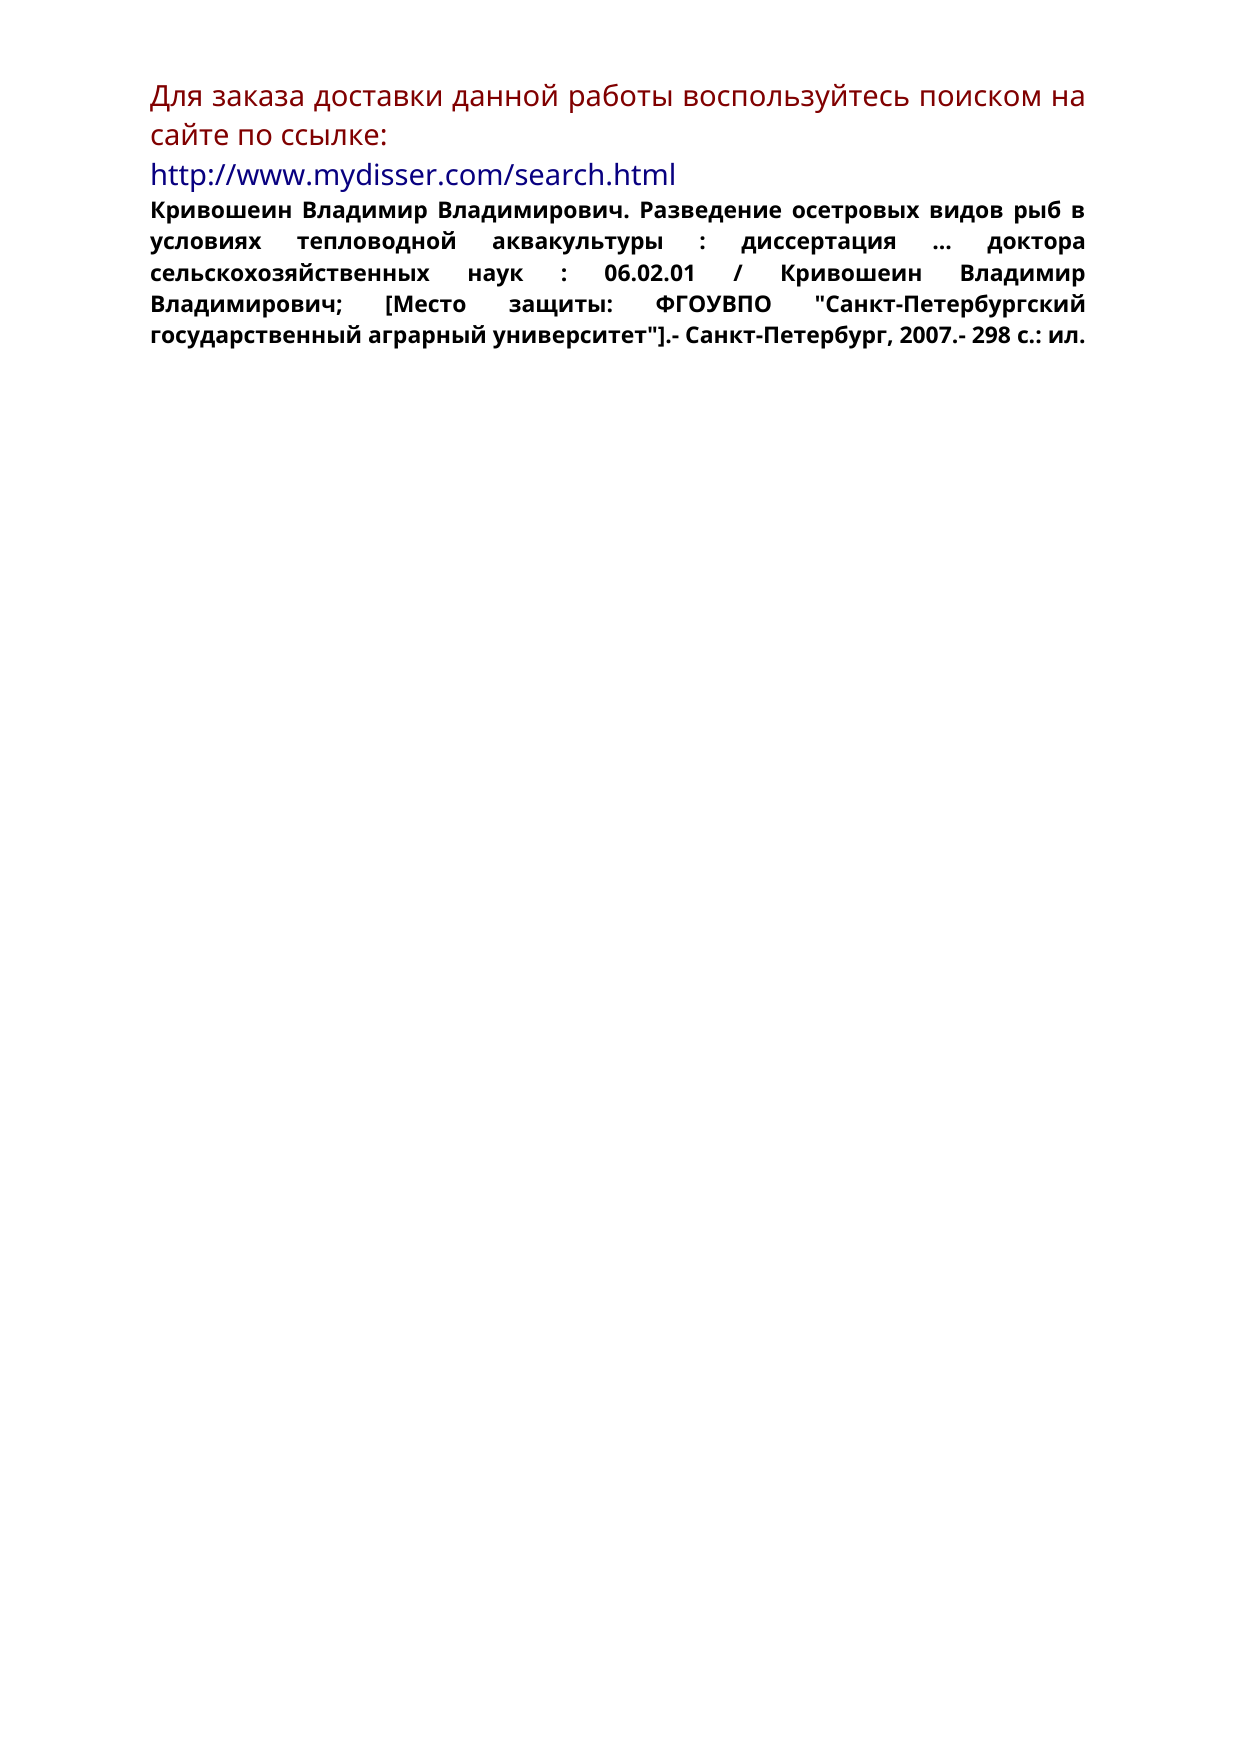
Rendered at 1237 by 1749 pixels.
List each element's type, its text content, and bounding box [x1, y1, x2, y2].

text Кривошеин Владимир Владимирович. Разведение осетровых видов рыб в условиях тепловодной аквакультуры : диссертация ... доктора сельскохозяйственных наук : 06.02.01 / Кривошеин Владимир Владимирович; [Место защиты: ФГОУВПО "Санкт-Петербургский государственный аграрный университет"].- Санкт-Петербург, 2007.- 298 с.: ил. [150, 194, 1086, 350]
